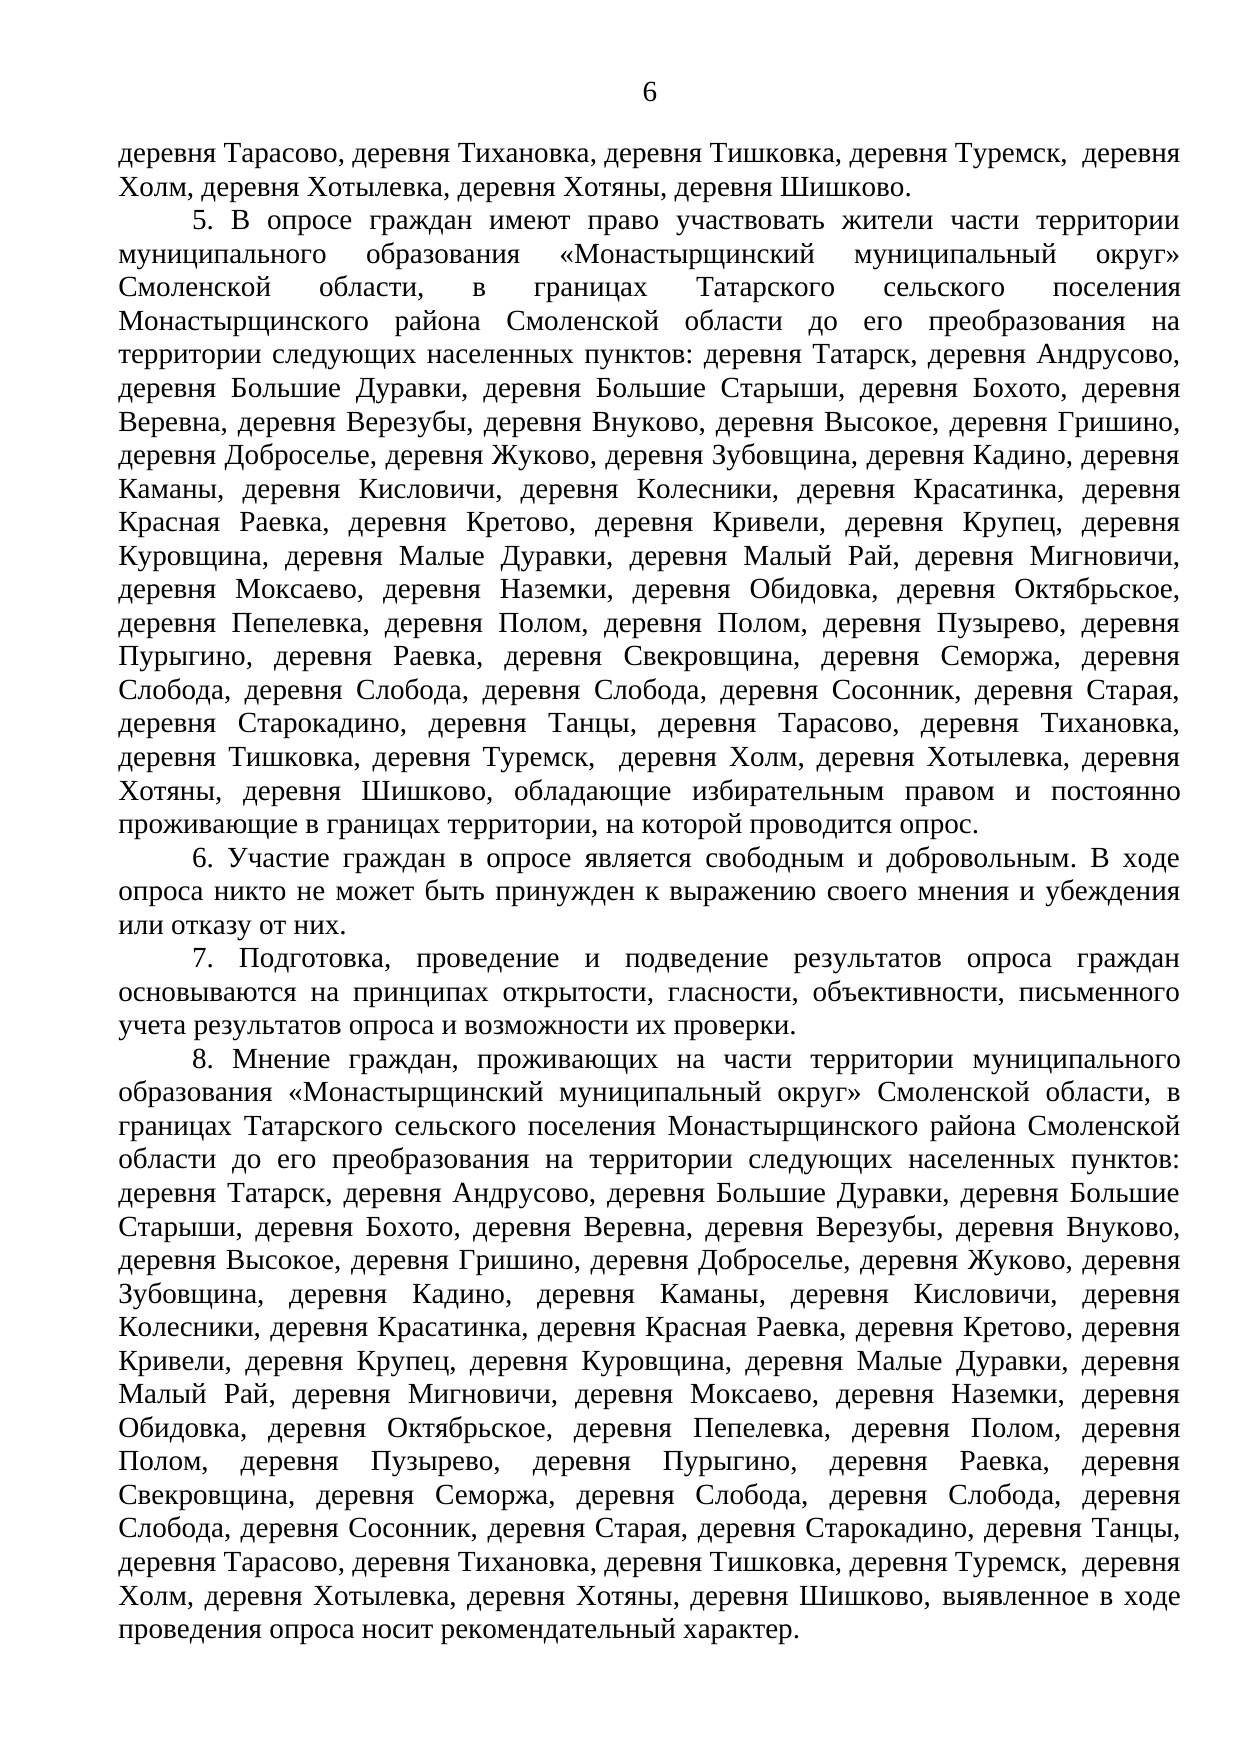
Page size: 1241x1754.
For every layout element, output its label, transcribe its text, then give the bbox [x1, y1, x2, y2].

text 7. Подготовка, проведение и подведение результатов опроса граждан основываются на принципах открытости, гласности, объективности, письменного учета результатов опроса и возможности их проверки. [118, 940, 1181, 1041]
text 8. Мнение граждан, проживающих на части территории муниципального образования «Монастырщинский муниципальный округ» Смоленской области, в границах Татарского сельского поселения Монастырщинского района Смоленской области до его преобразования на территории следующих населенных пунктов: деревня Татарск, деревня Андрусово, деревня Большие Дуравки, деревня Большие Старыши, деревня Бохото, деревня Веревна, деревня Верезубы, деревня Внуково, деревня Высокое, деревня Гришино, деревня Доброселье, деревня Жуково, деревня Зубовщина, деревня Кадино, деревня Каманы, деревня Кисловичи, деревня Колесники, деревня Красатинка, деревня Красная Раевка, деревня Кретово, деревня Кривели, деревня Крупец, деревня Куровщина, деревня Малые Дуравки, деревня Малый Рай, деревня Мигновичи, деревня Моксаево, деревня Наземки, деревня Обидовка, деревня Октябрьское, деревня Пепелевка, деревня Полом, деревня Полом, деревня Пузырево, деревня Пурыгино, деревня Раевка, деревня Свекровщина, деревня Семоржа, деревня Слобода, деревня Слобода, деревня Слобода, деревня Сосонник, деревня Старая, деревня Старокадино, деревня Танцы, деревня Тарасово, деревня Тихановка, деревня Тишковка, деревня Туремск, деревня Холм, деревня Хотылевка, деревня Хотяны, деревня Шишково, выявленное в ходе проведения опроса носит рекомендательный характер. [118, 1041, 1181, 1645]
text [118, 135, 1181, 202]
text 5. В опросе граждан имеют право участвовать жители части территории муниципального образования «Монастырщинский муниципальный округ» Смоленской области, в границах Татарского сельского поселения Монастырщинского района Смоленской области до его преобразования на территории следующих населенных пунктов: деревня Татарск, деревня Андрусово, деревня Большие Дуравки, деревня Большие Старыши, деревня Бохото, деревня Веревна, деревня Верезубы, деревня Внуково, деревня Высокое, деревня Гришино, деревня Доброселье, деревня Жуково, деревня Зубовщина, деревня Кадино, деревня Каманы, деревня Кисловичи, деревня Колесники, деревня Красатинка, деревня Красная Раевка, деревня Кретово, деревня Кривели, деревня Крупец, деревня Куровщина, деревня Малые Дуравки, деревня Малый Рай, деревня Мигновичи, деревня Моксаево, деревня Наземки, деревня Обидовка, деревня Октябрьское, деревня Пепелевка, деревня Полом, деревня Полом, деревня Пузырево, деревня Пурыгино, деревня Раевка, деревня Свекровщина, деревня Семоржа, деревня Слобода, деревня Слобода, деревня Слобода, деревня Сосонник, деревня Старая, деревня Старокадино, деревня Танцы, деревня Тарасово, деревня Тихановка, деревня Тишковка, деревня Туремск, деревня Холм, деревня Хотылевка, деревня Хотяны, деревня Шишково, обладающие избирательным правом и постоянно проживающие в границах территории, на которой проводится опрос. [118, 202, 1181, 840]
text 6. Участие граждан в опросе является свободным и добровольным. В ходе опроса никто не может быть принужден к выражению своего мнения и убеждения или отказу от них. [118, 840, 1181, 940]
